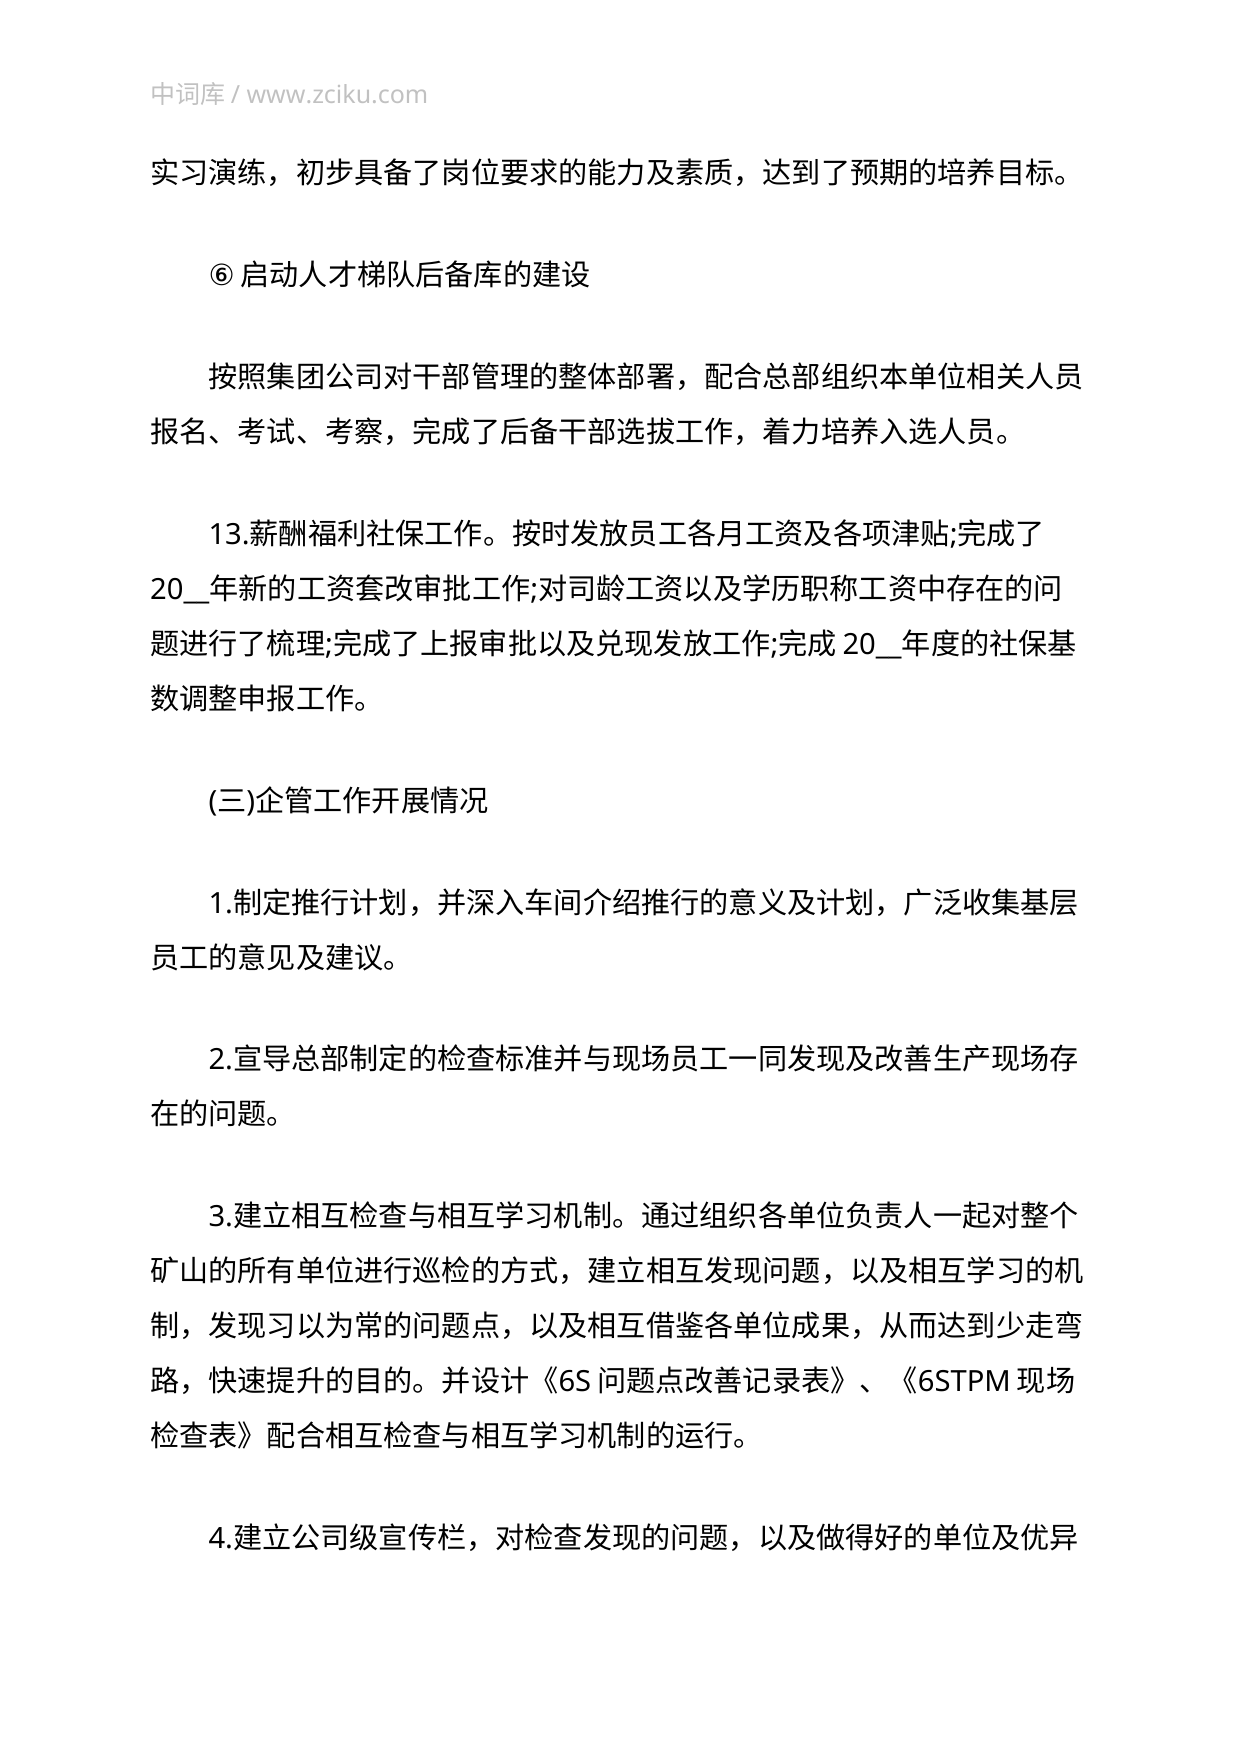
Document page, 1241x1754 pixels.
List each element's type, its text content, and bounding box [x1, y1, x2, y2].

text 1.制定推行计划，并深入车间介绍推行的意义及计划，广泛收集基层员工的意见及建议。 [150, 879, 1090, 976]
text 2.宣导总部制定的检查标准并与现场员工一同发现及改善生产现场存在的问题。 [150, 1036, 1090, 1133]
text 3.建立相互检查与相互学习机制。通过组织各单位负责人一起对整个矿山的所有单位进行巡检的方式，建立相互发现问题，以及相互学习的机制，发现习以为常的问题点，以及相互借鉴各单位成果，从而达到少走弯路，快速提升的目的。并设计《6S问题点改善记录表》、《6STPM现场检查表》配合相互检查与相互学习机制的运行。 [150, 1193, 1090, 1455]
text 按照集团公司对干部管理的整体部署，配合总部组织本单位相关人员报名、考试、考察，完成了后备干部选拔工作，着力培养入选人员。 [150, 354, 1090, 451]
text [150, 1514, 1090, 1557]
text ⑥启动人才梯队后备库的建设 [150, 252, 1090, 294]
text 13.薪酬福利社保工作。按时发放员工各月工资及各项津贴;完成了20__年新的工资套改审批工作;对司龄工资以及学历职称工资中存在的问题进行了梳理;完成了上报审批以及兑现发放工作;完成20__年度的社保基数调整申报工作。 [150, 510, 1090, 718]
text (三)企管工作开展情况 [150, 777, 1090, 819]
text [150, 150, 1090, 192]
